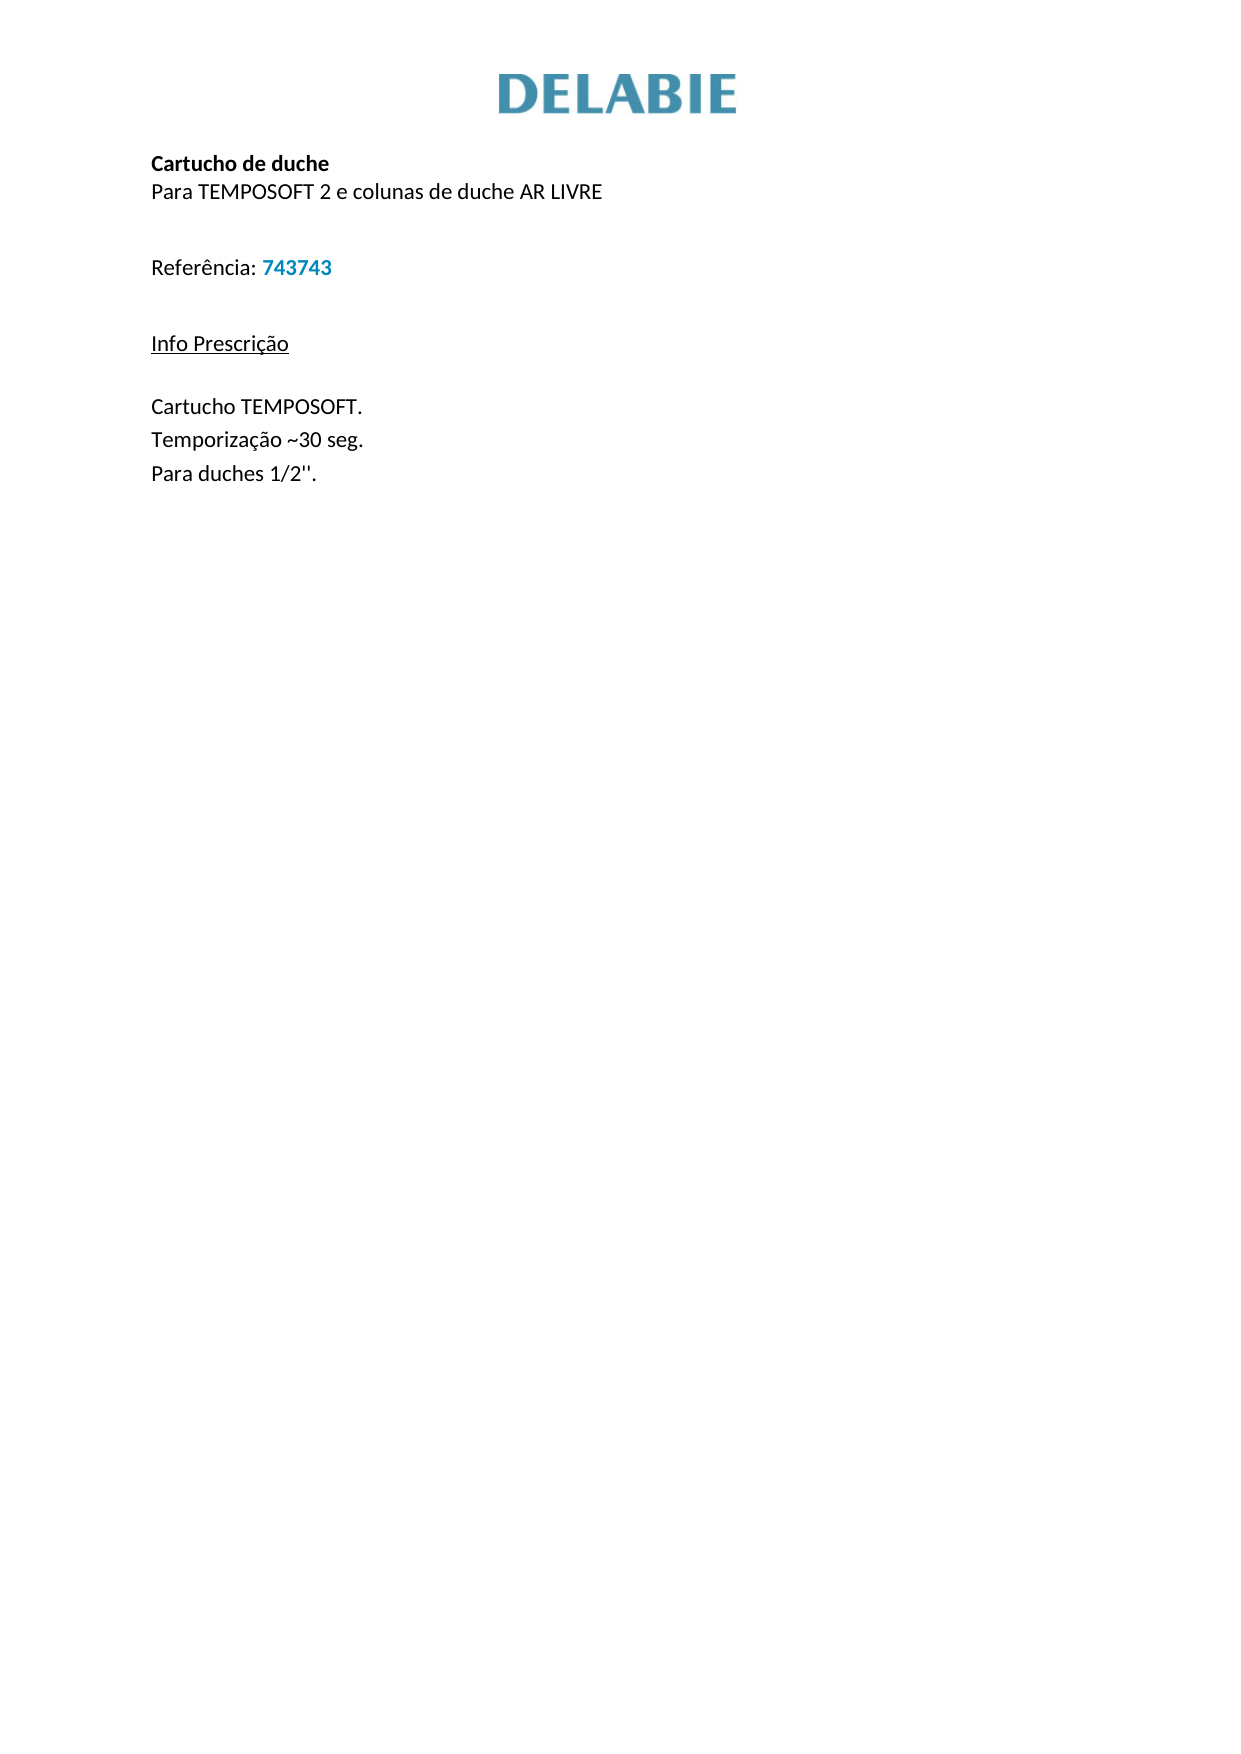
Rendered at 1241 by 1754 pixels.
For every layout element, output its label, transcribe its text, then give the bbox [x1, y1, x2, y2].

text Cartucho TEMPOSOFT. [151, 392, 1084, 420]
text Para duches 1/2''. [151, 459, 1084, 487]
picture [497, 74, 738, 114]
text Referência: 743743 [151, 253, 1084, 281]
text Info Prescrição [151, 329, 1084, 357]
text Para TEMPOSOFT 2 e colunas de duche AR LIVRE [151, 177, 1084, 205]
text Cartucho de duche [151, 149, 1084, 177]
text Temporização ~30 seg. [151, 426, 1084, 453]
